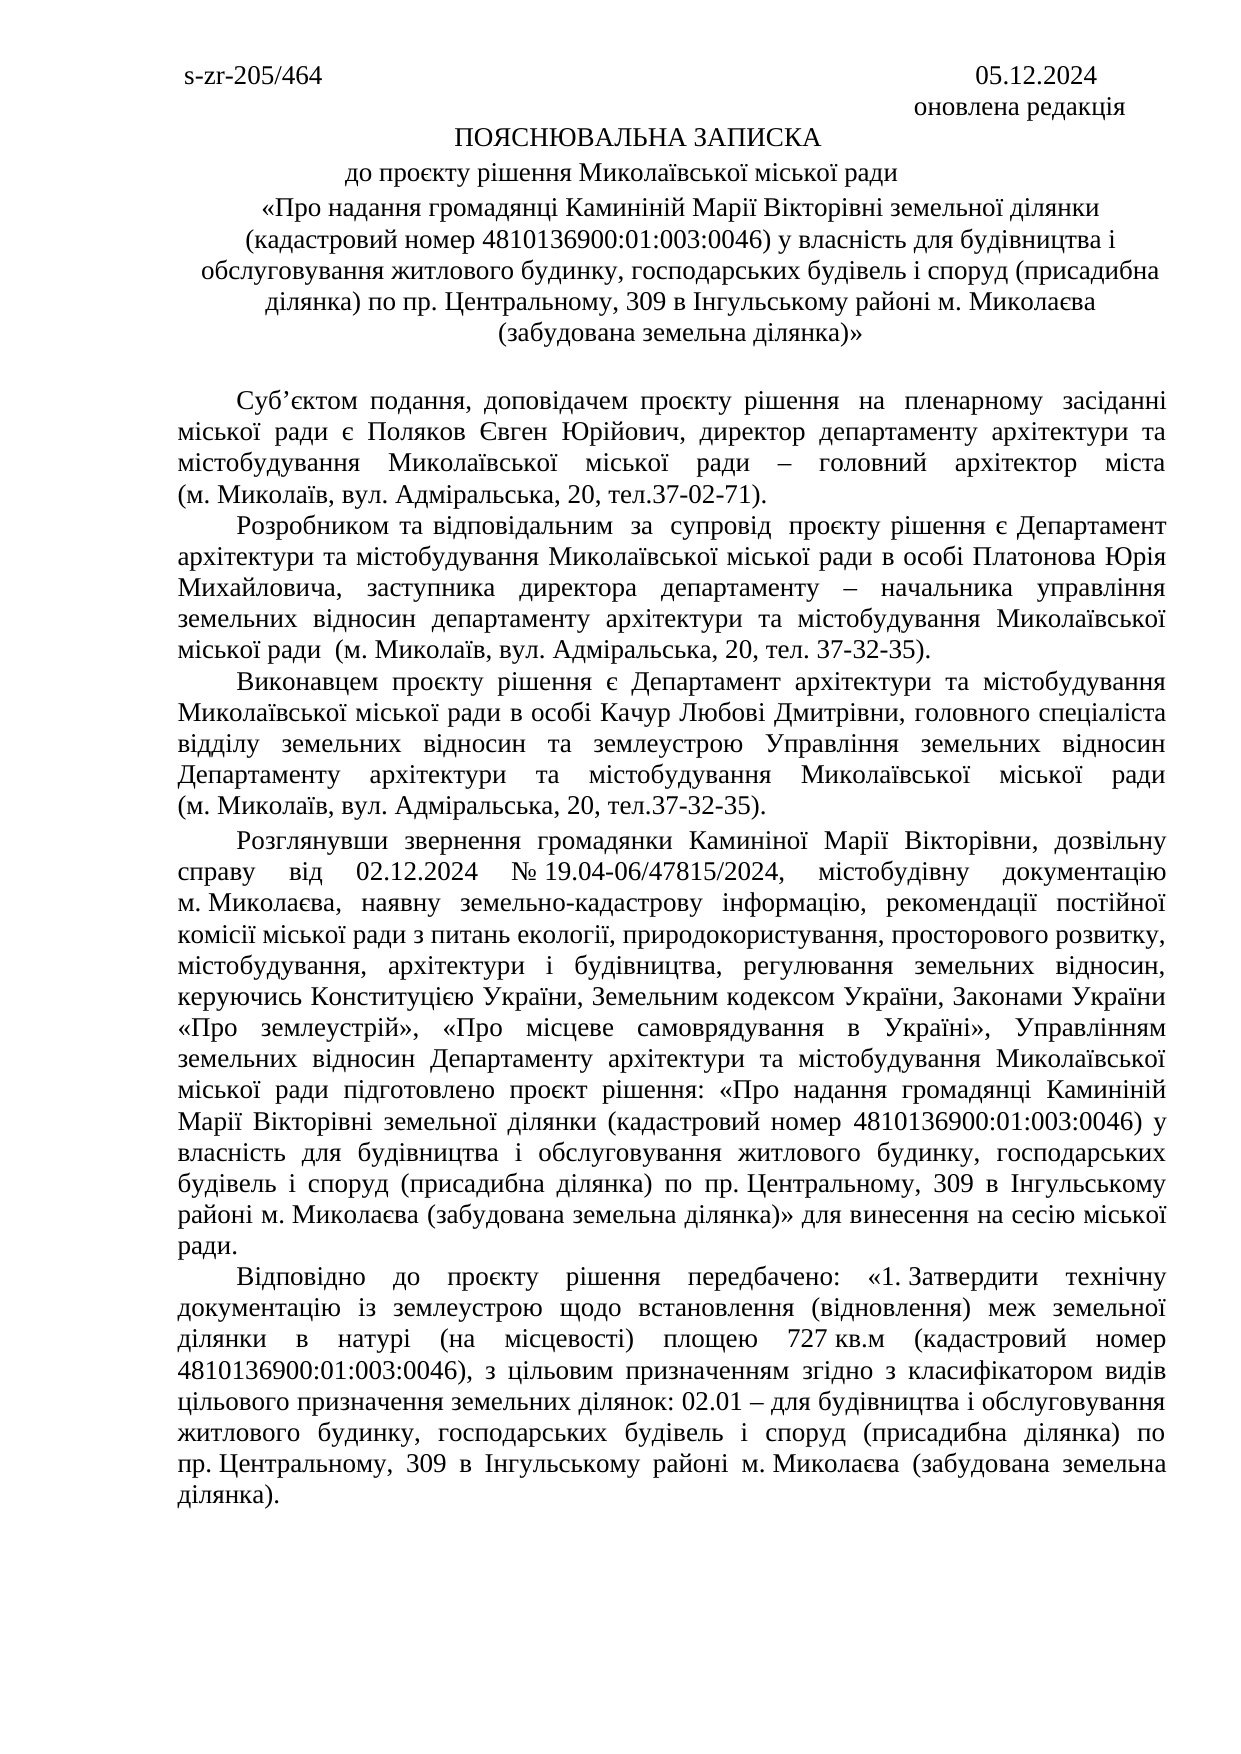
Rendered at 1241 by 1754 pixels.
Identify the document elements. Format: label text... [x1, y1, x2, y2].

text ПОЯСНЮВАЛЬНА ЗАПИСКА [454, 121, 1167, 152]
text «Про надання громадянці Каминіній Марії Вікторівні земельної ділянки (кадастровий номер 4810136900:01:003:0046) у власність для будівництва і обслуговування житлового будинку, господарських будівель і споруд (присадибна ділянка) по пр. Центральному, 309 в Інгульському районі м. Миколаєва (забудована земельна ділянка)» [194, 192, 1167, 347]
text до проєкту рішення Миколаївської міської ради [345, 156, 1167, 188]
text s-zr-205/464 05.12.2024 оновлена редакція [177, 59, 1167, 121]
text Розробником та відповідальним за супровід проєкту рішення є Департамент архітектури та містобудування Миколаївської міської ради в особі Платонова Юрія Михайловича, заступника директора департаменту – начальника управління земельних відносин департаменту архітектури та містобудування Миколаївської міської ради (м. Миколаїв, вул. Адміральська, 20, тел. 37-32-35). [177, 509, 1167, 664]
text Виконавцем проєкту рішення є Департамент архітектури та містобудування Миколаївської міської ради в особі Качур Любові Дмитрівни, головного спеціаліста відділу земельних відносин та землеустрою Управління земельних відносин Департаменту архітектури та містобудування Миколаївської міської ради (м. Миколаїв, вул. Адміральська, 20, тел.37-32-35). [177, 664, 1167, 820]
text Суб’єктом подання, доповідачем проєкту рішення на пленарному засіданні міської ради є Поляков Євген Юрійович, директор департаменту архітектури та містобудування Миколаївської міської ради – головний архітектор міста (м. Миколаїв, вул. Адміральська, 20, тел.37-02-71). [177, 384, 1167, 509]
text Розглянувши звернення громадянки Каминіної Марії Вікторівни, дозвільну справу від 02.12.2024 № 19.04-06/47815/2024, містобудівну документацію м. Миколаєва, наявну земельно-кадастрову інформацію, рекомендації постійної комісії міської ради з питань екології, природокористування, просторового розвитку, містобудування, архітектури і будівництва, регулювання земельних відносин, керуючись Конституцією України, Земельним кодексом України, Законами України «Про землеустрій», «Про місцеве самоврядування в Україні», Управлінням земельних відносин Департаменту архітектури та містобудування Миколаївської міської ради підготовлено проєкт рішення: «Про надання громадянці Каминіній Марії Вікторівні земельної ділянки (кадастровий номер 4810136900:01:003:0046) у власність для будівництва і обслуговування житлового будинку, господарських будівель і споруд (присадибна ділянка) по пр. Центральному, 309 в Інгульському районі м. Миколаєва (забудована земельна ділянка)» для винесення на сесію міської ради. [177, 824, 1167, 1260]
text Відповідно до проєкту рішення передбачено: «1. Затвердити технічну документацію із землеустрою щодо встановлення (відновлення) меж земельної ділянки в натурі (на місцевості) площею 727 кв.м (кадастровий номер 4810136900:01:003:0046), з цільовим призначенням згідно з класифікатором видів цільового призначення земельних ділянок: 02.01 – для будівництва і обслуговування житлового будинку, господарських будівель і споруд (присадибна ділянка) по пр. Центральному, 309 в Інгульському районі м. Миколаєва (забудована земельна ділянка). [177, 1260, 1167, 1509]
